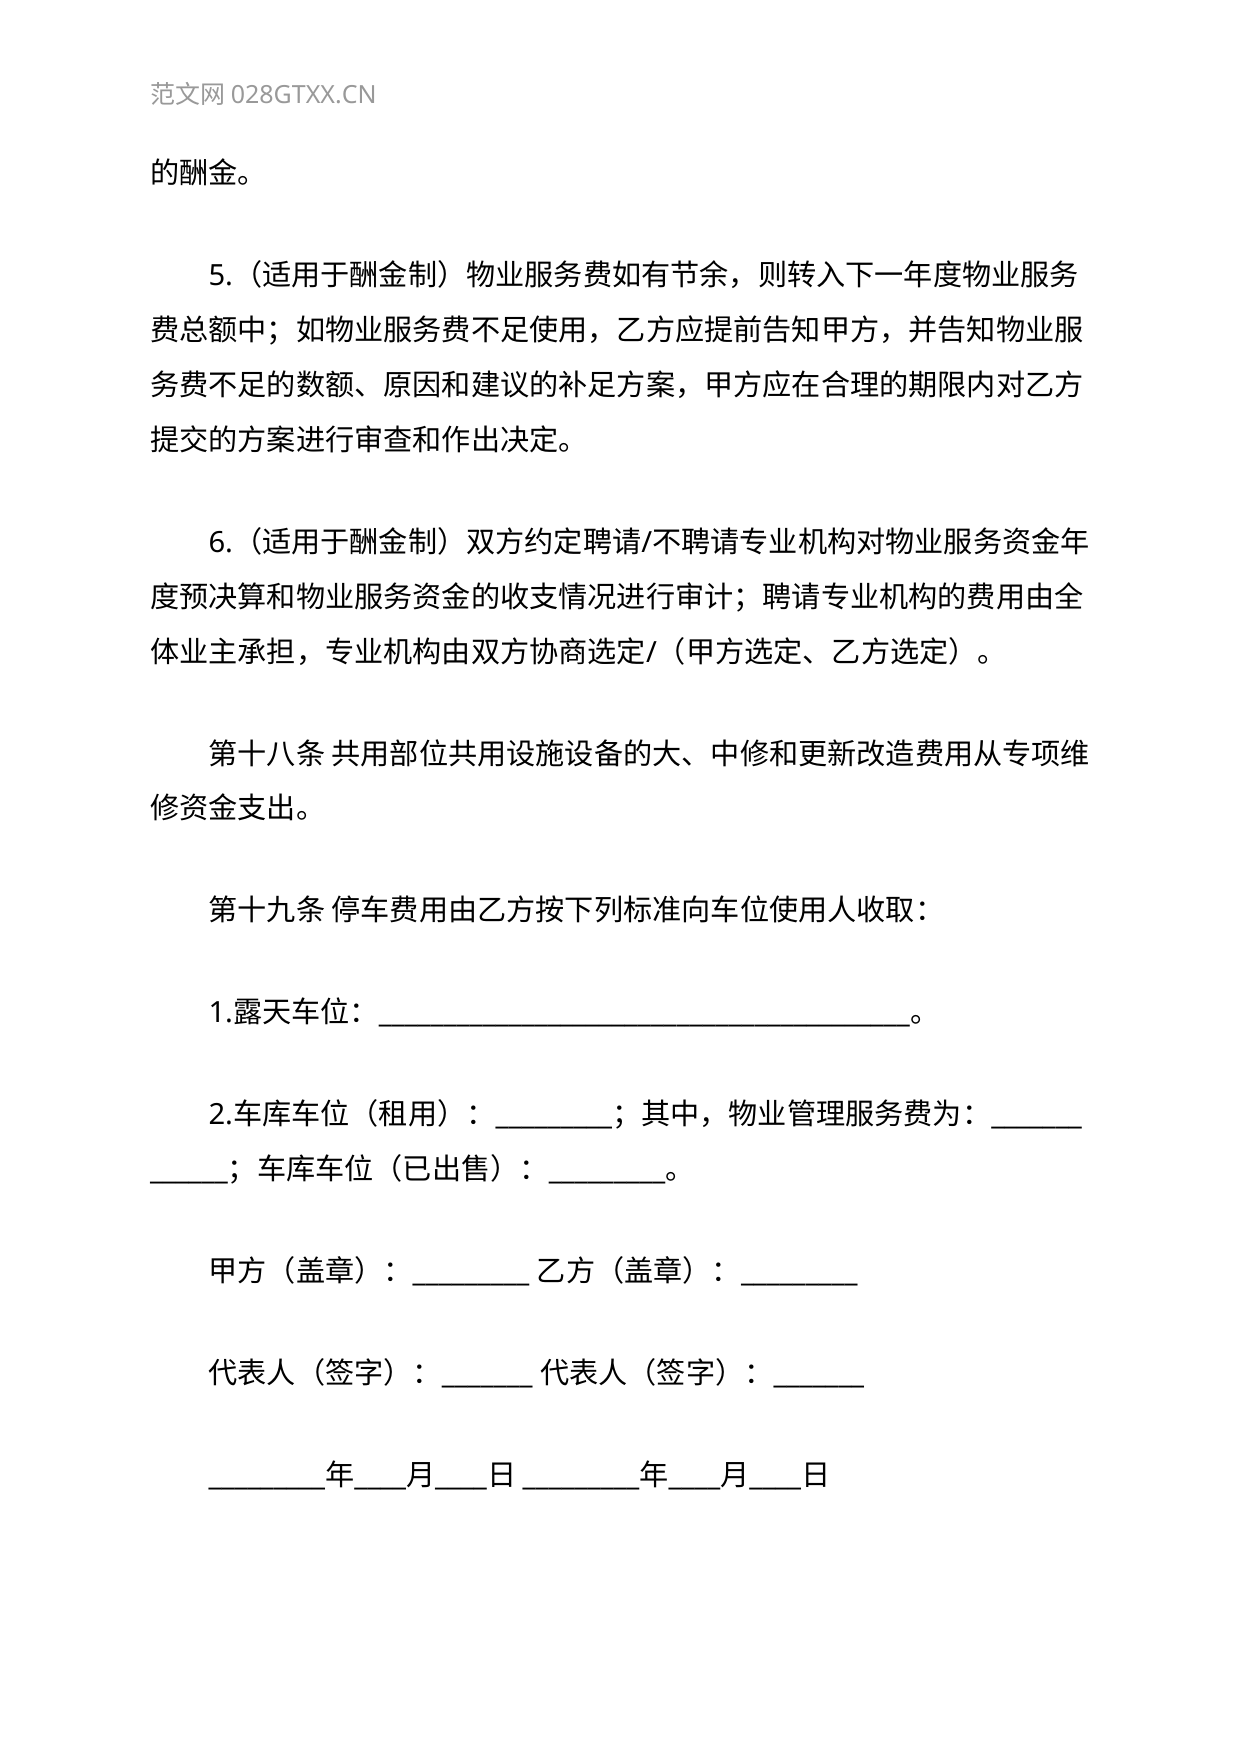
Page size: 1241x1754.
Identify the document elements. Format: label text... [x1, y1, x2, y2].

text 6.（适用于酬金制）双方约定聘请/不聘请专业机构对物业服务资金年度预决算和物业服务资金的收支情况进行审计；聘请专业机构的费用由全体业主承担，专业机构由双方协商选定/（甲方选定、乙方选定）。 [150, 518, 1090, 671]
text 2.车库车位（租用）：_________；其中，物业管理服务费为：_____________；车库车位（已出售）：_________。 [150, 1091, 1090, 1188]
text 甲方（盖章）：_________ 乙方（盖章）：_________ [150, 1248, 1090, 1290]
text 第十八条 共用部位共用设施设备的大、中修和更新改造费用从专项维修资金支出。 [150, 730, 1090, 827]
text 5.（适用于酬金制）物业服务费如有节余，则转入下一年度物业服务费总额中；如物业服务费不足使用，乙方应提前告知甲方，并告知物业服务费不足的数额、原因和建议的补足方案，甲方应在合理的期限内对乙方提交的方案进行审查和作出决定。 [150, 252, 1090, 459]
text _________年____月____日 _________年____月____日 [150, 1452, 1090, 1494]
text 1.露天车位：_________________________________________。 [150, 989, 1090, 1031]
text 代表人（签字）：_______ 代表人（签字）：_______ [150, 1349, 1090, 1392]
text 第十九条 停车费用由乙方按下列标准向车位使用人收取： [150, 887, 1090, 929]
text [150, 150, 1090, 192]
